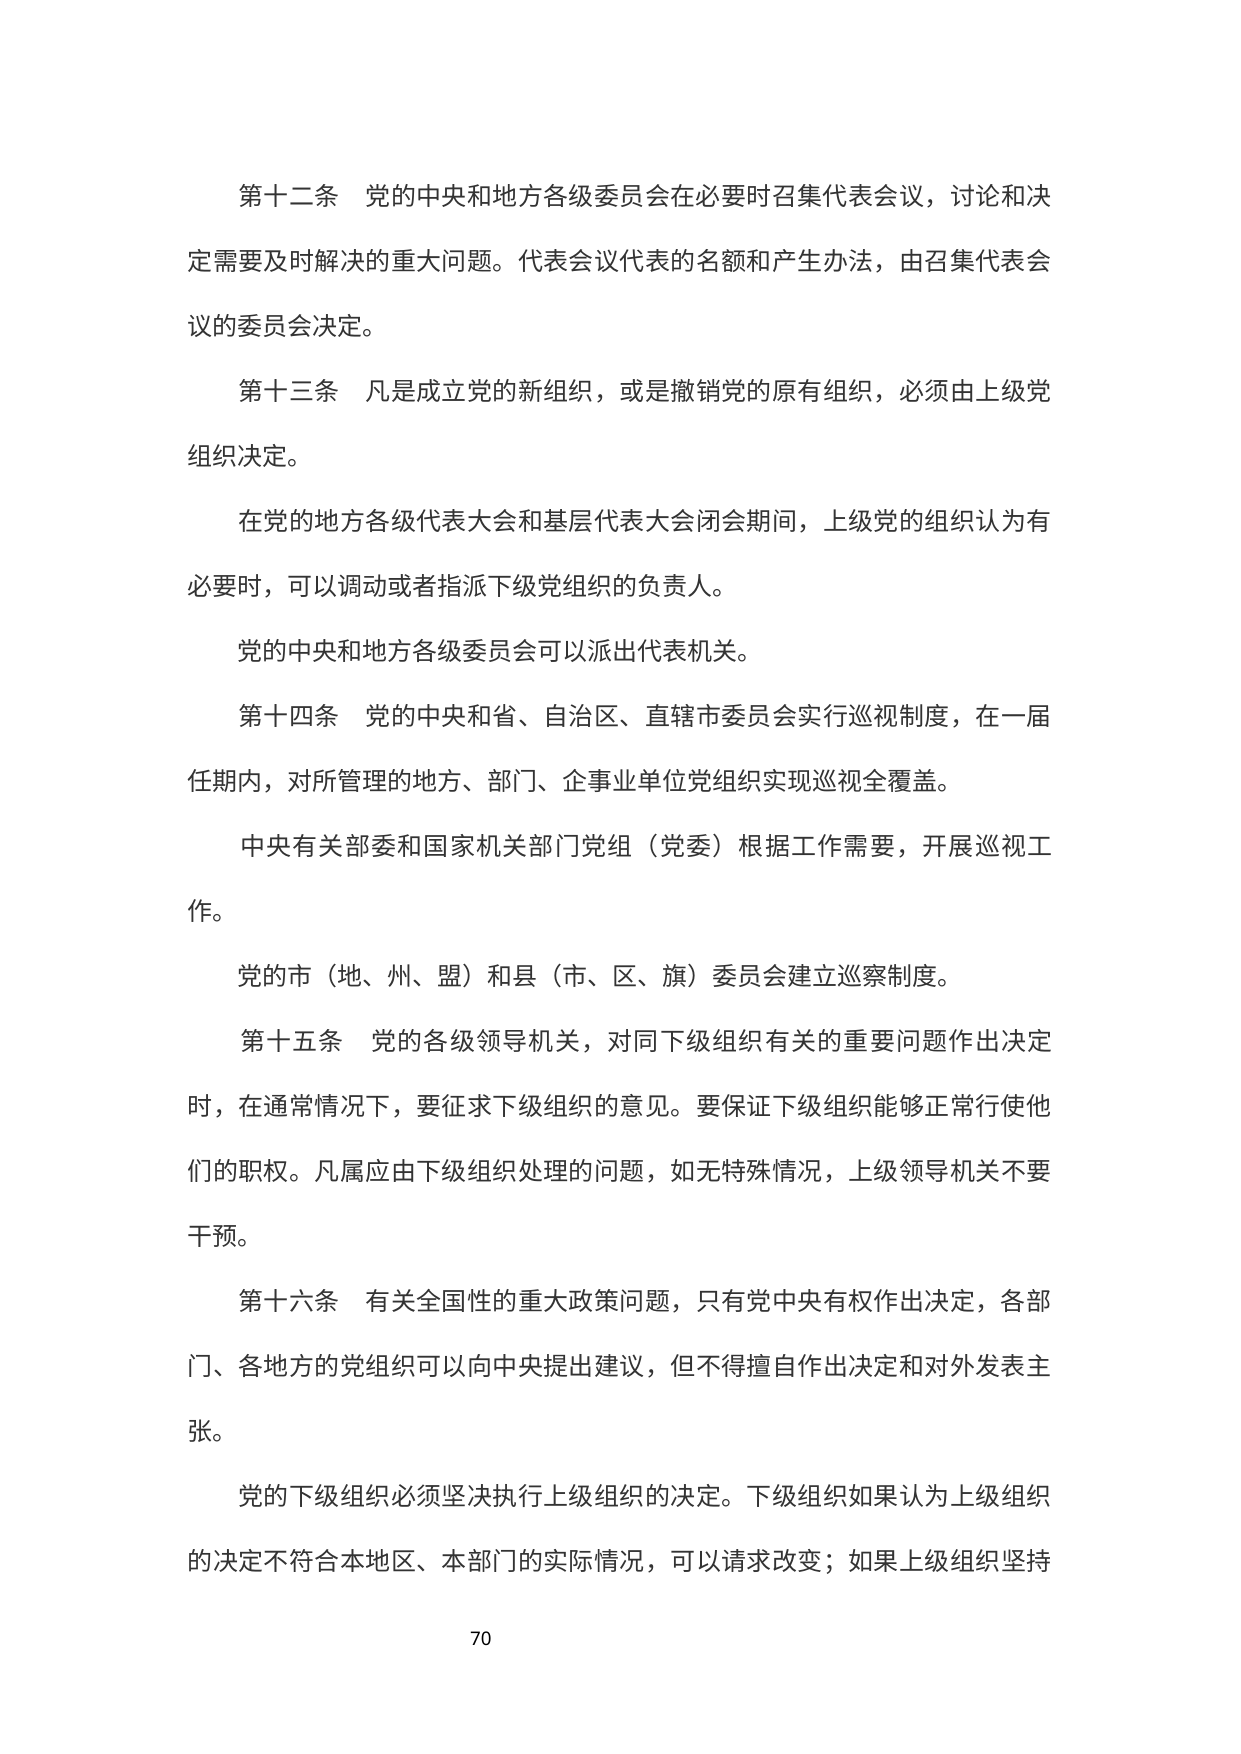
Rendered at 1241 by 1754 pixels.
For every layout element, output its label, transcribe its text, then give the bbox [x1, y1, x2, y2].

text 在党的地方各级代表大会和基层代表大会闭会期间，上级党的组织认为有必要时，可以调动或者指派下级党组织的负责人。 [187, 487, 1053, 617]
text 第十四条 党的中央和省、自治区、直辖市委员会实行巡视制度，在一届任期内，对所管理的地方、部门、企事业单位党组织实现巡视全覆盖。 [187, 682, 1053, 812]
text 第十五条 党的各级领导机关，对同下级组织有关的重要问题作出决定时，在通常情况下，要征求下级组织的意见。要保证下级组织能够正常行使他们的职权。凡属应由下级组织处理的问题，如无特殊情况，上级领导机关不要干预。 [187, 1007, 1053, 1267]
text 党的市（地、州、盟）和县（市、区、旗）委员会建立巡察制度。 [187, 942, 1053, 1007]
text 第十三条 凡是成立党的新组织，或是撤销党的原有组织，必须由上级党组织决定。 [187, 357, 1053, 487]
text 党的中央和地方各级委员会可以派出代表机关。 [187, 617, 1053, 682]
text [187, 1462, 1053, 1592]
text 第十二条 党的中央和地方各级委员会在必要时召集代表会议，讨论和决定需要及时解决的重大问题。代表会议代表的名额和产生办法，由召集代表会议的委员会决定。 [187, 162, 1053, 357]
text 中央有关部委和国家机关部门党组（党委）根据工作需要，开展巡视工作。 [187, 812, 1053, 942]
text 第十六条 有关全国性的重大政策问题，只有党中央有权作出决定，各部门、各地方的党组织可以向中央提出建议，但不得擅自作出决定和对外发表主张。 [187, 1267, 1053, 1462]
